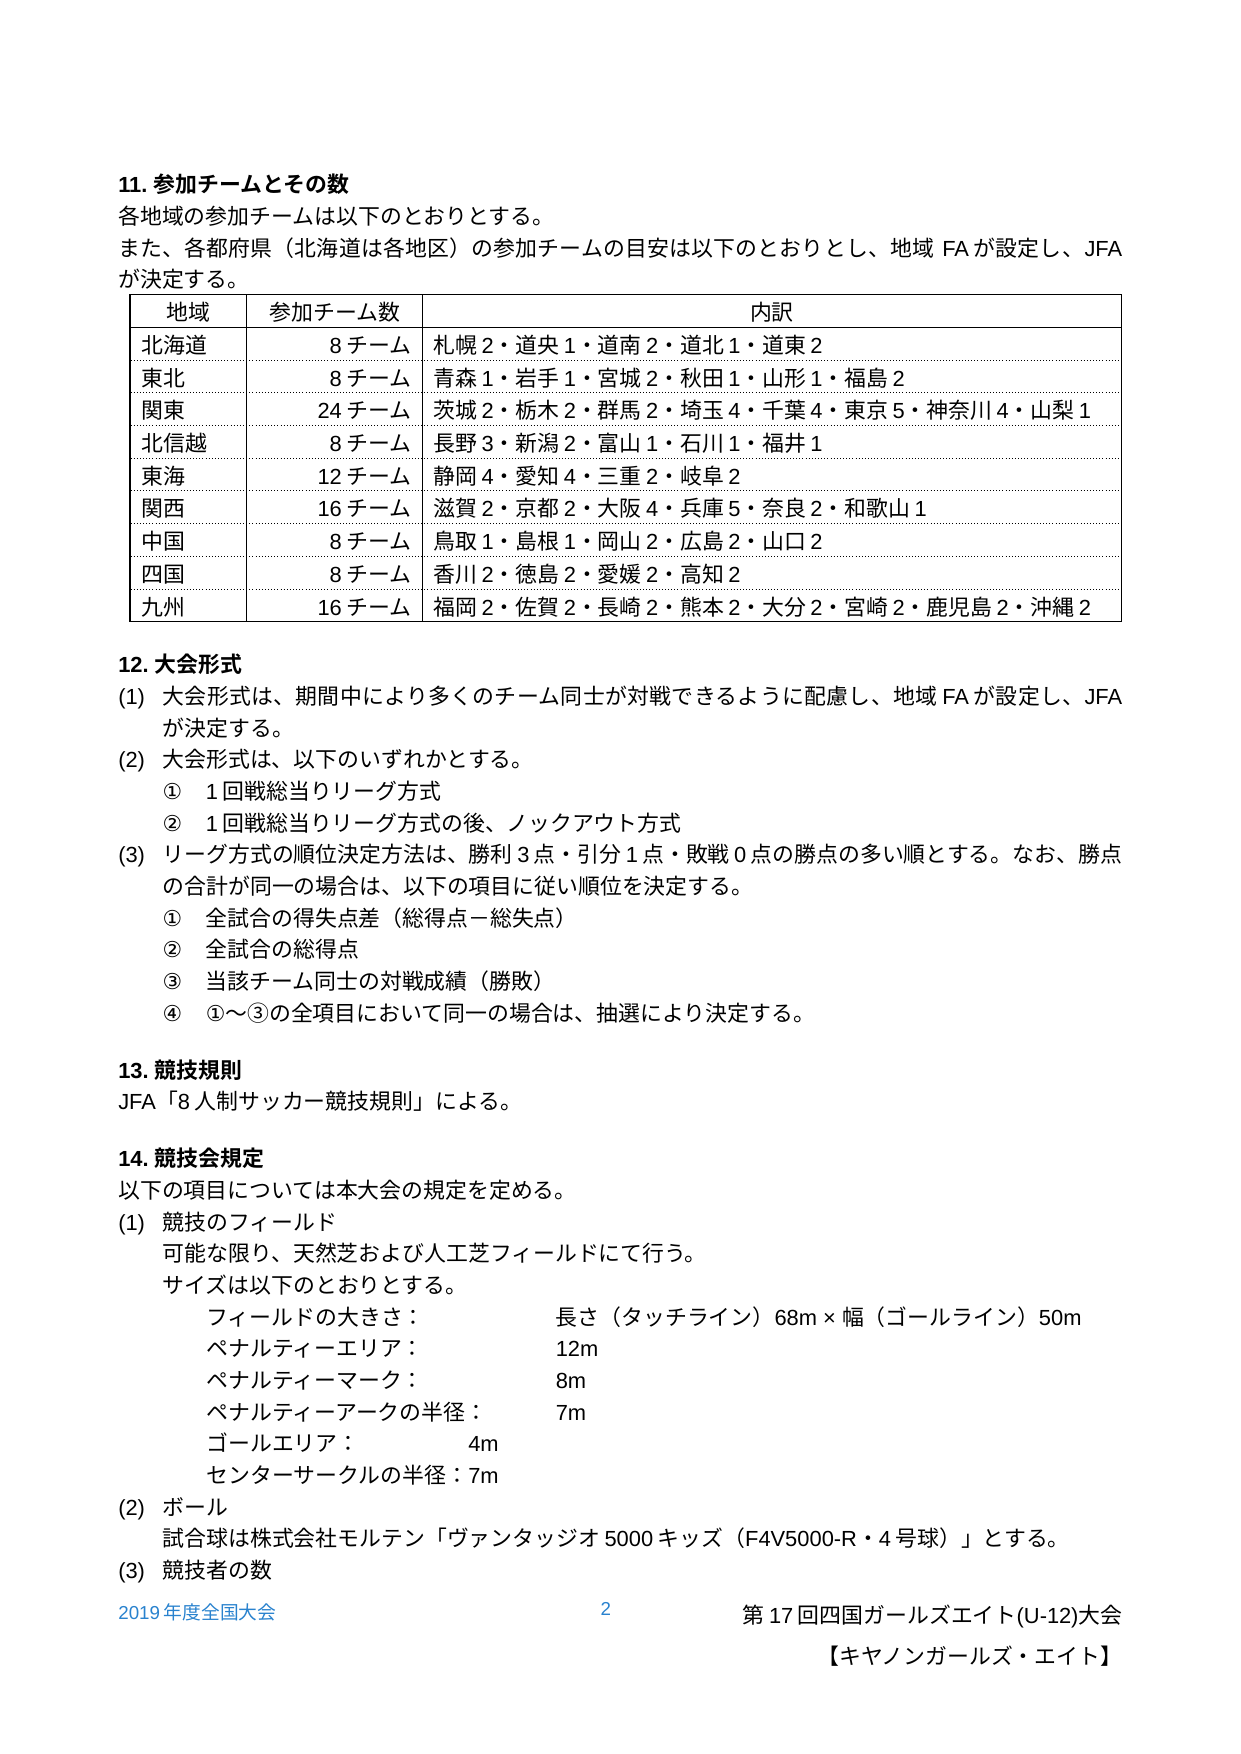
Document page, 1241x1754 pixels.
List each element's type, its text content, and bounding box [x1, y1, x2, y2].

list 競技のフィールド [118, 1204, 1122, 1236]
table_cell 8チーム [247, 425, 422, 458]
table_cell 静岡4・愛知4・三重2・岐阜2 [423, 458, 1121, 490]
table_cell 8チーム [247, 328, 422, 359]
table_cell 鳥取1・島根1・岡山2・広島2・山口2 [423, 523, 1121, 556]
table_cell 九州 [131, 589, 246, 621]
table_cell 北信越 [131, 425, 246, 458]
list ペナルティーマーク： 8m [118, 1363, 1122, 1394]
list フィールドの大きさ： 長さ（タッチライン）68m × 幅（ゴールライン）50m [118, 1299, 1122, 1331]
text また、各都府県（北海道は各地区）の参加チームの目安は以下のとおりとし、地域FAが設定し、JFAが決定する。 [118, 231, 1122, 294]
table_cell 24チーム [247, 392, 422, 425]
list ペナルティーエリア： 12m [118, 1331, 1122, 1363]
table_cell 16チーム [247, 589, 422, 621]
list 1回戦総当りリーグ方式の後、ノックアウト方式 [118, 806, 1122, 837]
list 全試合の得失点差（総得点－総失点） [162, 901, 1122, 932]
text 14. 競技会規定 [118, 1141, 1122, 1173]
list 試合球は株式会社モルテン「ヴァンタッジオ5000キッズ（F4V5000-R・4号球）」とする。 [118, 1521, 1122, 1553]
list 大会形式は、以下のいずれかとする。 [118, 742, 1122, 774]
list ボール [118, 1489, 1122, 1521]
table_cell 関西 [131, 490, 246, 523]
table_cell 東海 [131, 458, 246, 490]
text 各地域の参加チームは以下のとおりとする。 [118, 199, 1122, 231]
text 11. 参加チームとその数 [118, 167, 1122, 199]
list リーグ方式の順位決定方法は、勝利3点・引分1点・敗戦0点の勝点の多い順とする。なお、勝点の合計が同一の場合は、以下の項目に従い順位を決定する。 [118, 837, 1122, 901]
table_cell 香川2・徳島2・愛媛2・高知2 [423, 556, 1121, 588]
list 全試合の総得点 [118, 932, 1122, 964]
table_cell 長野3・新潟2・富山1・石川1・福井1 [423, 425, 1121, 458]
list 競技者の数 [118, 1553, 1122, 1584]
table_cell 16チーム [247, 490, 422, 523]
list センターサークルの半径： 7m [118, 1458, 1122, 1489]
table_cell 茨城2・栃木2・群馬2・埼玉4・千葉4・東京5・神奈川4・山梨1 [423, 392, 1121, 425]
table_cell 中国 [131, 523, 246, 556]
list ①～③の全項目において同一の場合は、抽選により決定する。 [118, 996, 1122, 1027]
table_cell 青森1・岩手1・宮城2・秋田1・山形1・福島2 [423, 360, 1121, 392]
table_cell 四国 [131, 556, 246, 588]
list 大会形式は、期間中により多くのチーム同士が対戦できるように配慮し、地域FAが設定し、JFAが決定する。 [118, 679, 1122, 742]
table_cell 福岡2・佐賀2・長崎2・熊本2・大分2・宮崎2・鹿児島2・沖縄2 [423, 589, 1121, 621]
list 可能な限り、天然芝および人工芝フィールドにて行う。 [118, 1236, 1122, 1268]
table_header 参加チーム数 [247, 295, 422, 327]
table_cell 東北 [131, 360, 246, 392]
table_cell 札幌2・道央1・道南2・道北1・道東2 [423, 328, 1121, 359]
table_header 内訳 [423, 295, 1121, 327]
text 12. 大会形式 [118, 647, 1122, 679]
table_cell 12チーム [247, 458, 422, 490]
table_cell 北海道 [131, 328, 246, 359]
table_cell 関東 [131, 392, 246, 425]
list サイズは以下のとおりとする。 [118, 1268, 1122, 1299]
table_header 地域 [131, 295, 246, 327]
list 当該チーム同士の対戦成績（勝敗） [118, 964, 1122, 996]
table_cell 8チーム [247, 360, 422, 392]
table_cell 8チーム [247, 556, 422, 588]
list ペナルティーアークの半径： 7m [118, 1394, 1122, 1426]
text 以下の項目については本大会の規定を定める。 [118, 1173, 1122, 1204]
table_cell 滋賀2・京都2・大阪4・兵庫5・奈良2・和歌山1 [423, 490, 1121, 523]
list 1回戦総当りリーグ方式 [118, 774, 1122, 806]
text 13. 競技規則 [118, 1053, 1122, 1084]
table_cell 8チーム [247, 523, 422, 556]
text JFA「8人制サッカー競技規則」による。 [118, 1084, 1122, 1116]
list ゴールエリア： 4m [118, 1426, 1122, 1458]
